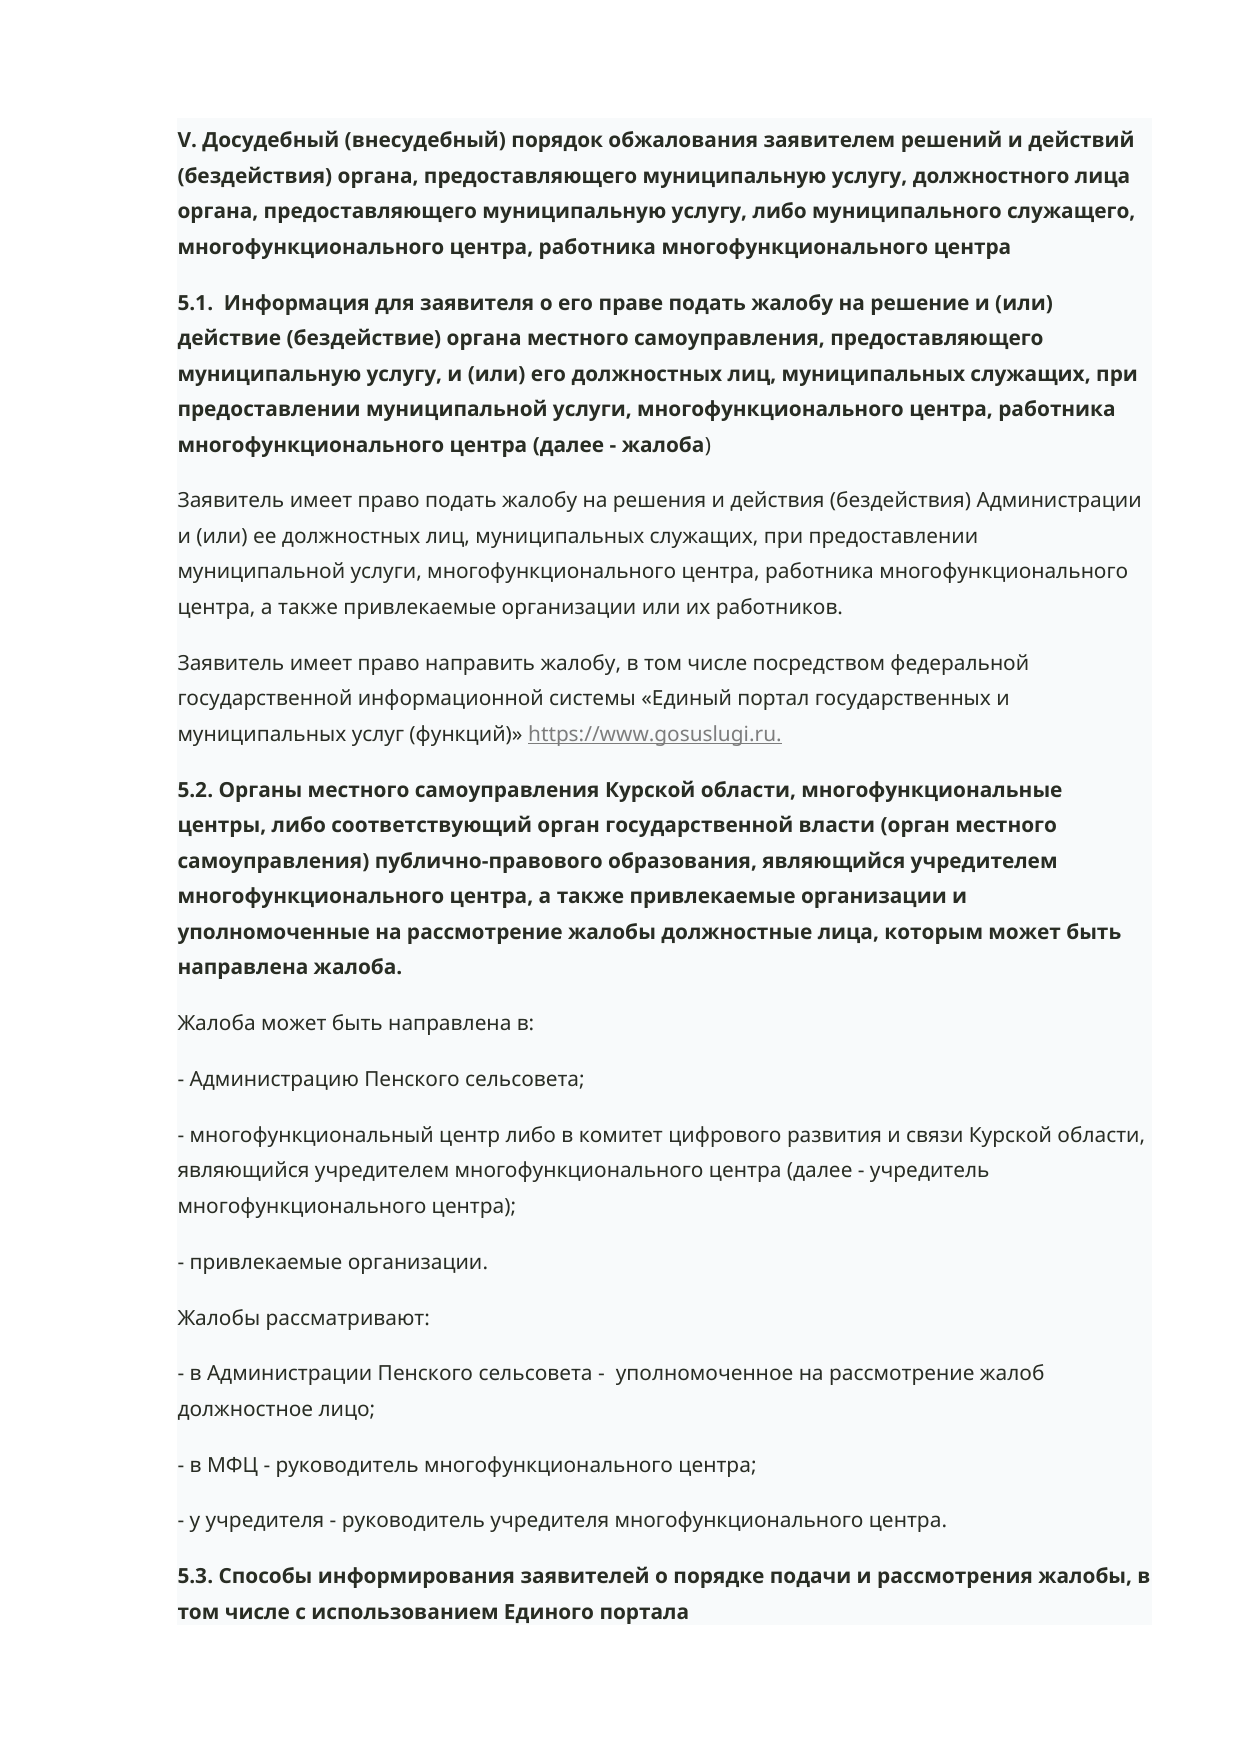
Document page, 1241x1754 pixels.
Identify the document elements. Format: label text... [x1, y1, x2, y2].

text - у учредителя - руководитель учредителя многофункционального центра. [177, 1498, 1152, 1534]
text Заявитель имеет право подать жалобу на решения и действия (бездействия) Администрации и (или) ее должностных лиц, муниципальных служащих, при предоставлении муниципальной услуги, многофункционального центра, работника многофункционального центра, а также привлекаемые организации или их работников. [177, 478, 1152, 621]
text 5.3. Способы информирования заявителей о порядке подачи и рассмотрения жалобы, в том числе с использованием Единого портала [177, 1554, 1152, 1625]
text - Администрацию Пенского сельсовета; [177, 1057, 1152, 1092]
text Жалоба может быть направлена в: [177, 1001, 1152, 1037]
text V. Досудебный (внесудебный) порядок обжалования заявителем решений и действий (бездействия) органа, предоставляющего муниципальную услугу, должностного лица органа, предоставляющего муниципальную услугу, либо муниципального служащего, многофункционального центра, работника многофункционального центра [177, 118, 1152, 260]
text 5.1. Информация для заявителя о его праве подать жалобу на решение и (или) действие (бездействие) органа местного самоуправления, предоставляющего муниципальную услугу, и (или) его должностных лиц, муниципальных служащих, при предоставлении муниципальной услуги, многофункционального центра, работника многофункционального центра (далее - жалоба) [177, 281, 1152, 458]
text - привлекаемые организации. [177, 1240, 1152, 1275]
text Заявитель имеет право направить жалобу, в том числе посредством федеральной государственной информационной системы «Единый портал государственных и муниципальных услуг (функций)» https://www.gosuslugi.ru. [177, 641, 1152, 747]
text Жалобы рассматривают: [177, 1296, 1152, 1331]
text - в Администрации Пенского сельсовета - уполномоченное на рассмотрение жалоб должностное лицо; [177, 1351, 1152, 1422]
text 5.2. Органы местного самоуправления Курской области, многофункциональные центры, либо соответствующий орган государственной власти (орган местного самоуправления) публично-правового образования, являющийся учредителем многофункционального центра, а также привлекаемые организации и уполномоченные на рассмотрение жалобы должностные лица, которым может быть направлена жалоба. [177, 768, 1152, 981]
text - многофункциональный центр либо в комитет цифрового развития и связи Курской области, являющийся учредителем многофункционального центра (далее - учредитель многофункционального центра); [177, 1113, 1152, 1219]
text - в МФЦ - руководитель многофункционального центра; [177, 1443, 1152, 1478]
